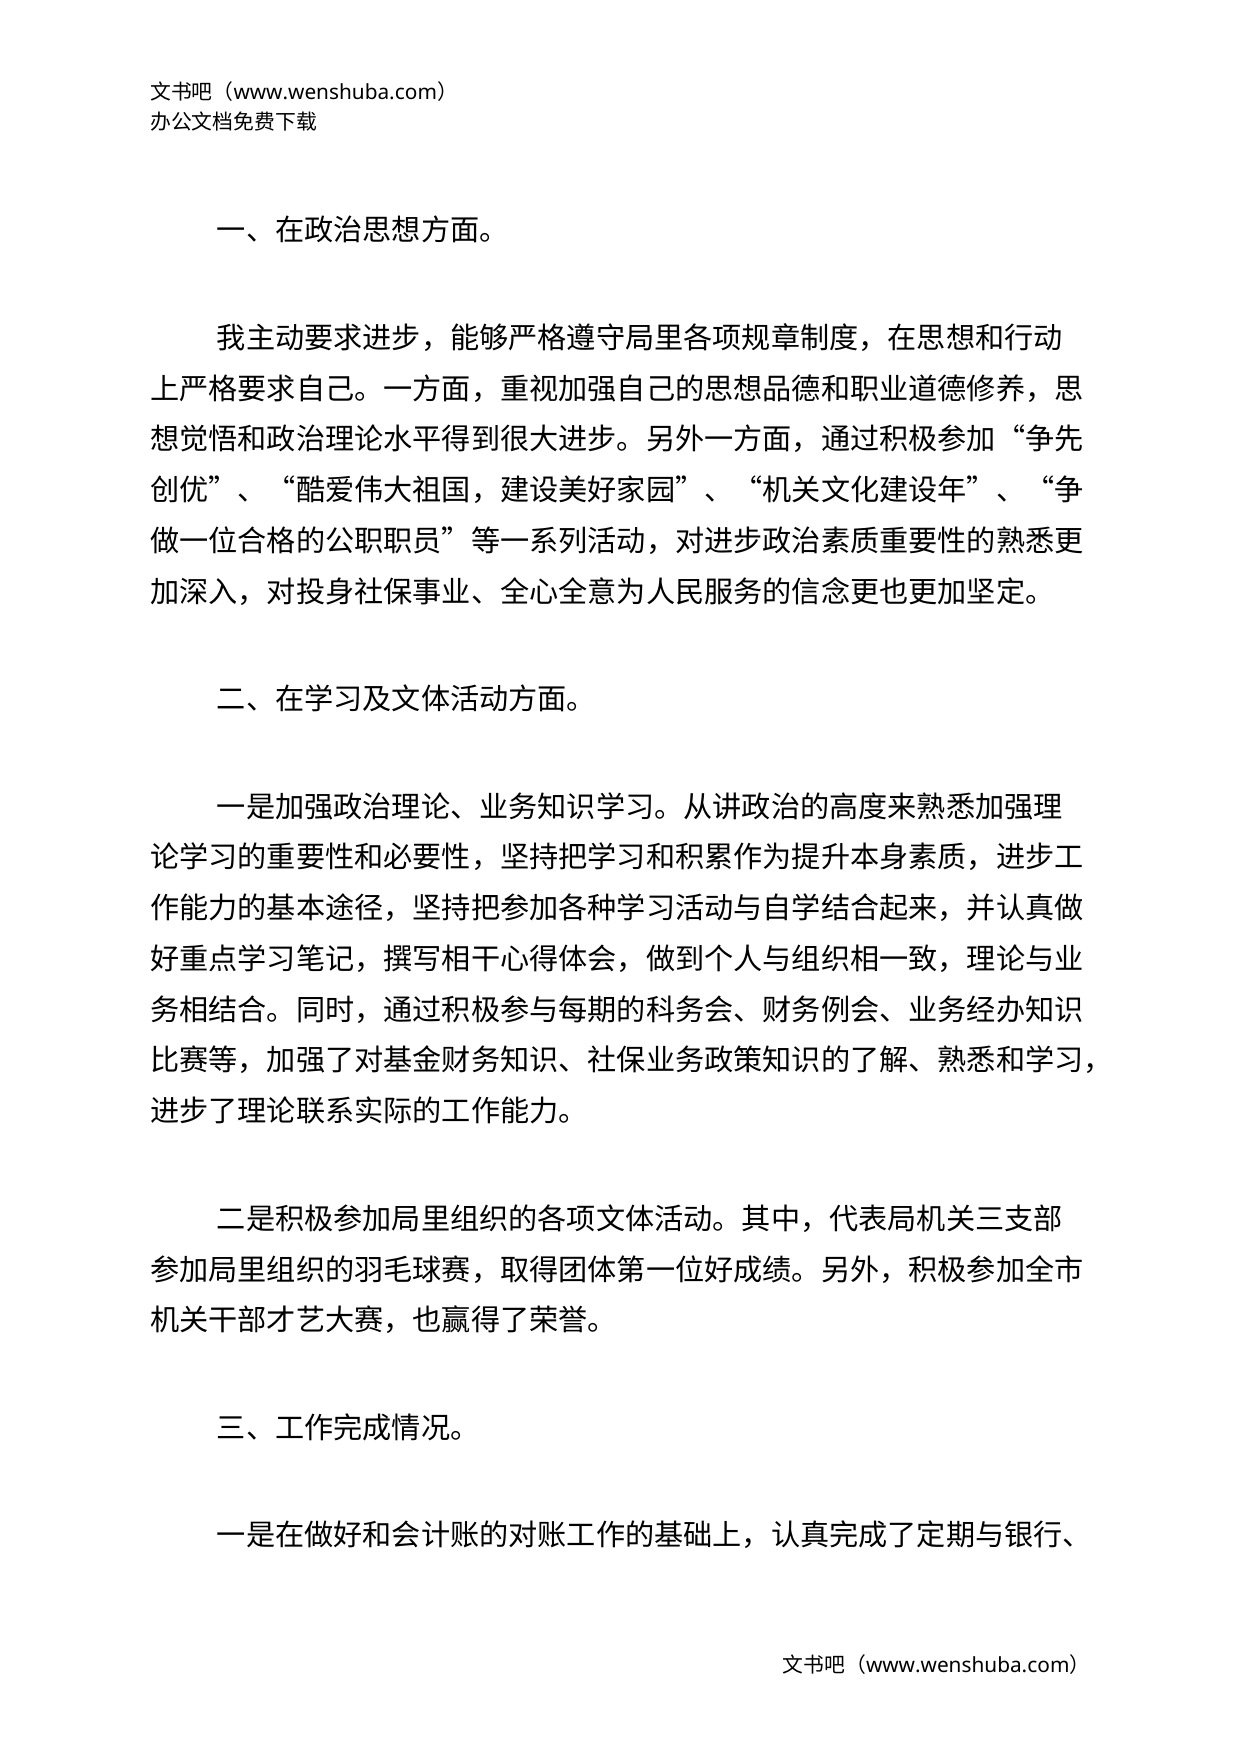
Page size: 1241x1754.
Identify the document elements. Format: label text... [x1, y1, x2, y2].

text 二、在学习及文体活动方面。 [150, 676, 1090, 718]
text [150, 1512, 1090, 1554]
text 一是加强政治理论、业务知识学习。从讲政治的高度来熟悉加强理论学习的重要性和必要性，坚持把学习和积累作为提升本身素质，进步工作能力的基本途径，坚持把参加各种学习活动与自学结合起来，并认真做好重点学习笔记，撰写相干心得体会，做到个人与组织相一致，理论与业务相结合。同时，通过积极参与每期的科务会、财务例会、业务经办知识比赛等，加强了对基金财务知识、社保业务政策知识的了解、熟悉和学习，进步了理论联系实际的工作能力。 [150, 783, 1090, 1130]
text 三、工作完成情况。 [150, 1404, 1090, 1447]
text 我主动要求进步，能够严格遵守局里各项规章制度，在思想和行动上严格要求自己。一方面，重视加强自己的思想品德和职业道德修养，思想觉悟和政治理论水平得到很大进步。另外一方面，通过积极参加“争先创优”、“酷爱伟大祖国，建设美好家园”、“机关文化建设年”、“争做一位合格的公职职员”等一系列活动，对进步政治素质重要性的熟悉更加深入，对投身社保事业、全心全意为人民服务的信念更也更加坚定。 [150, 314, 1090, 610]
text 二是积极参加局里组织的各项文体活动。其中，代表局机关三支部参加局里组织的羽毛球赛，取得团体第一位好成绩。另外，积极参加全市机关干部才艺大赛，也赢得了荣誉。 [150, 1195, 1090, 1339]
text 一、在政治思想方面。 [150, 207, 1090, 249]
